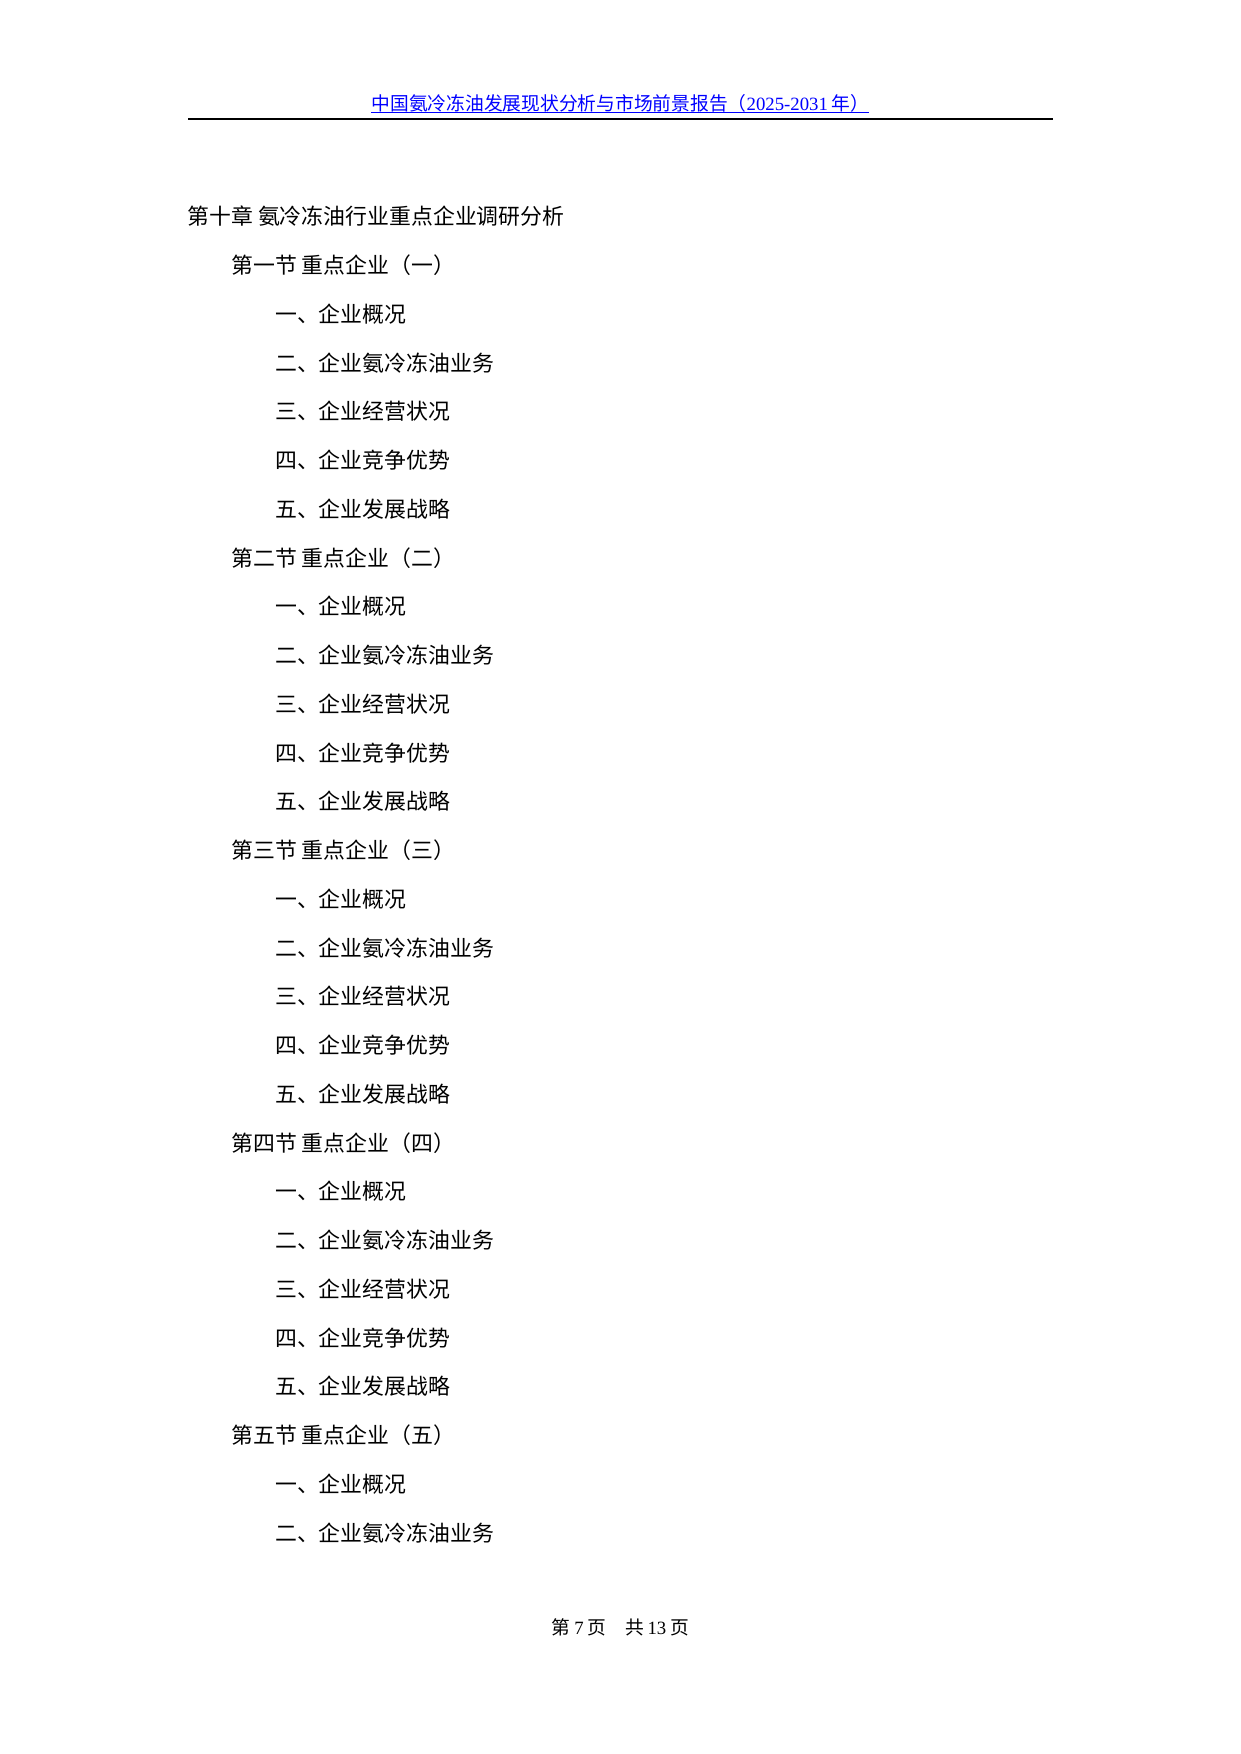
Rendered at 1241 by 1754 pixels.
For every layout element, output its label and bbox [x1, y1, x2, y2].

text [187, 150, 1053, 1548]
